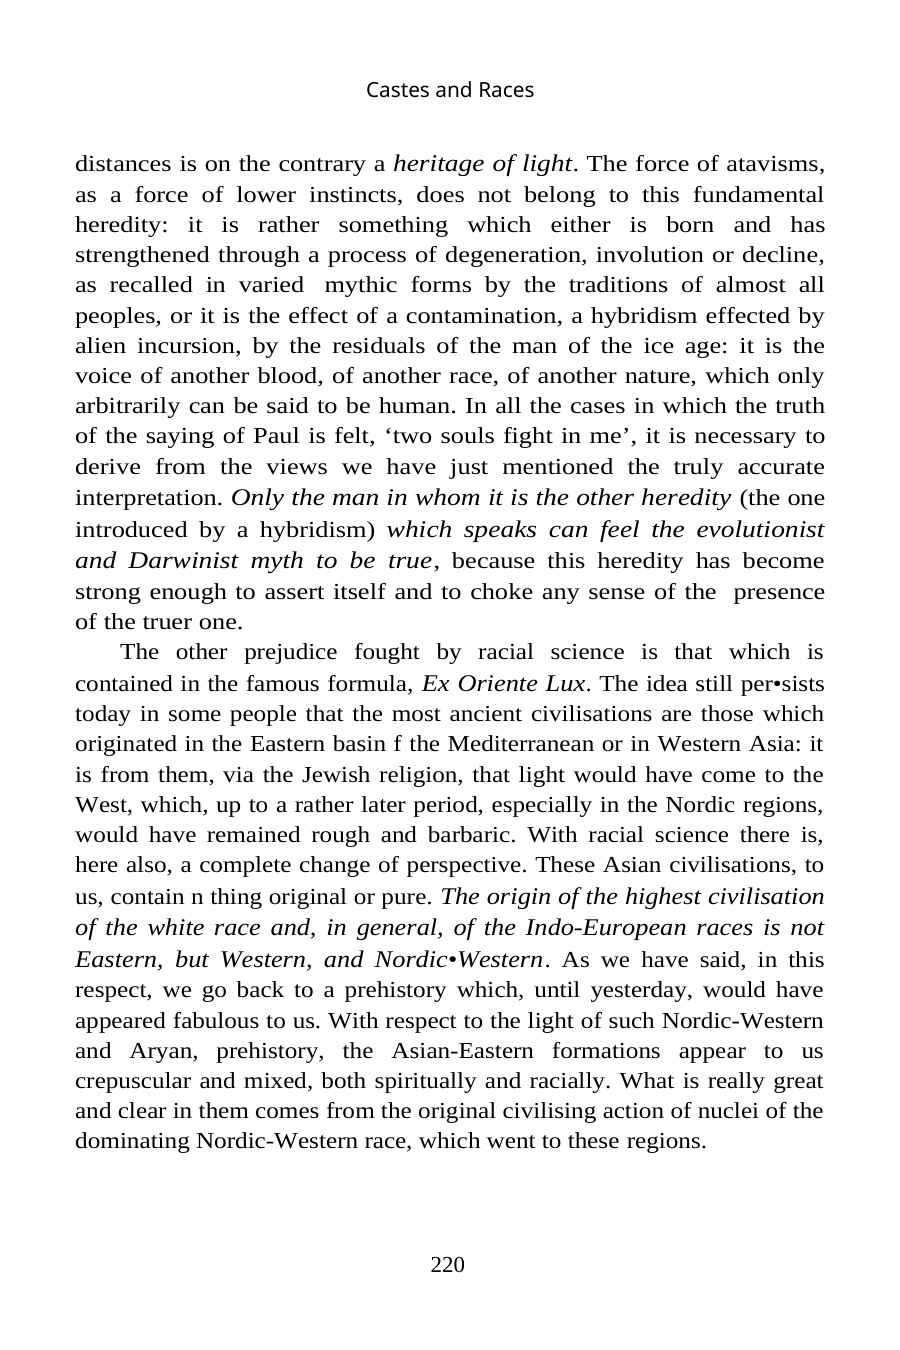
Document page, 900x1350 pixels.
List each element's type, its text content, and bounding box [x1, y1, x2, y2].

text The other prejudice fought by racial science is that which is contained in the famous formula, Ex Oriente Lux. The idea still per•sists today in some people that the most ancient civilisations are those which originated in the Eastern basin f the Mediterranean or in Western Asia: it is from them, via the Jewish religion, that light would have come to the West, which, up to a rather later period, especially in the Nordic regions, would have remained rough and barbaric. With racial science there is, here also, a complete change of perspective. These Asian civilisations, to us, contain n thing original or pure. The origin of the highest civilisation of the white race and, in general, of the Indo-European races is not Eastern, but Western, and Nordic•Western. As we have said, in this respect, we go back to a prehistory which, until yesterday, would have appeared fabulous to us. With respect to the light of such Nordic-Western and Aryan, prehistory, the Asian-Eastern formations appear to us crepuscular and mixed, both spiritually and racially. What is really great and clear in them comes from the original civilising action of nuclei of the dominating Nordic-Western race, which went to these regions. [75, 638, 825, 1154]
text Castes and Races [123, 75, 777, 103]
text distances is on the contrary a heritage of light. The force of atavisms, as a force of lower instincts, does not belong to this fundamental heredity: it is rather something which either is born and has strengthened through a process of degeneration, involution or decline, as recalled in varied mythic forms by the traditions of almost all peoples, or it is the effect of a contamination, a hybridism effected by alien incursion, by the residuals of the man of the ice age: it is the voice of another blood, of another race, of another nature, which only arbitrarily can be said to be human. In all the cases in which the truth of the saying of Paul is felt, ‘two souls fight in me’, it is necessary to derive from the views we have just mentioned the truly accurate interpretation. Only the man in whom it is the other heredity (the one introduced by a hybridism) which speaks can feel the evolutionist and Darwinist myth to be true, because this heredity has become strong enough to assert itself and to choke any sense of the presence of the truer one. [75, 149, 825, 634]
